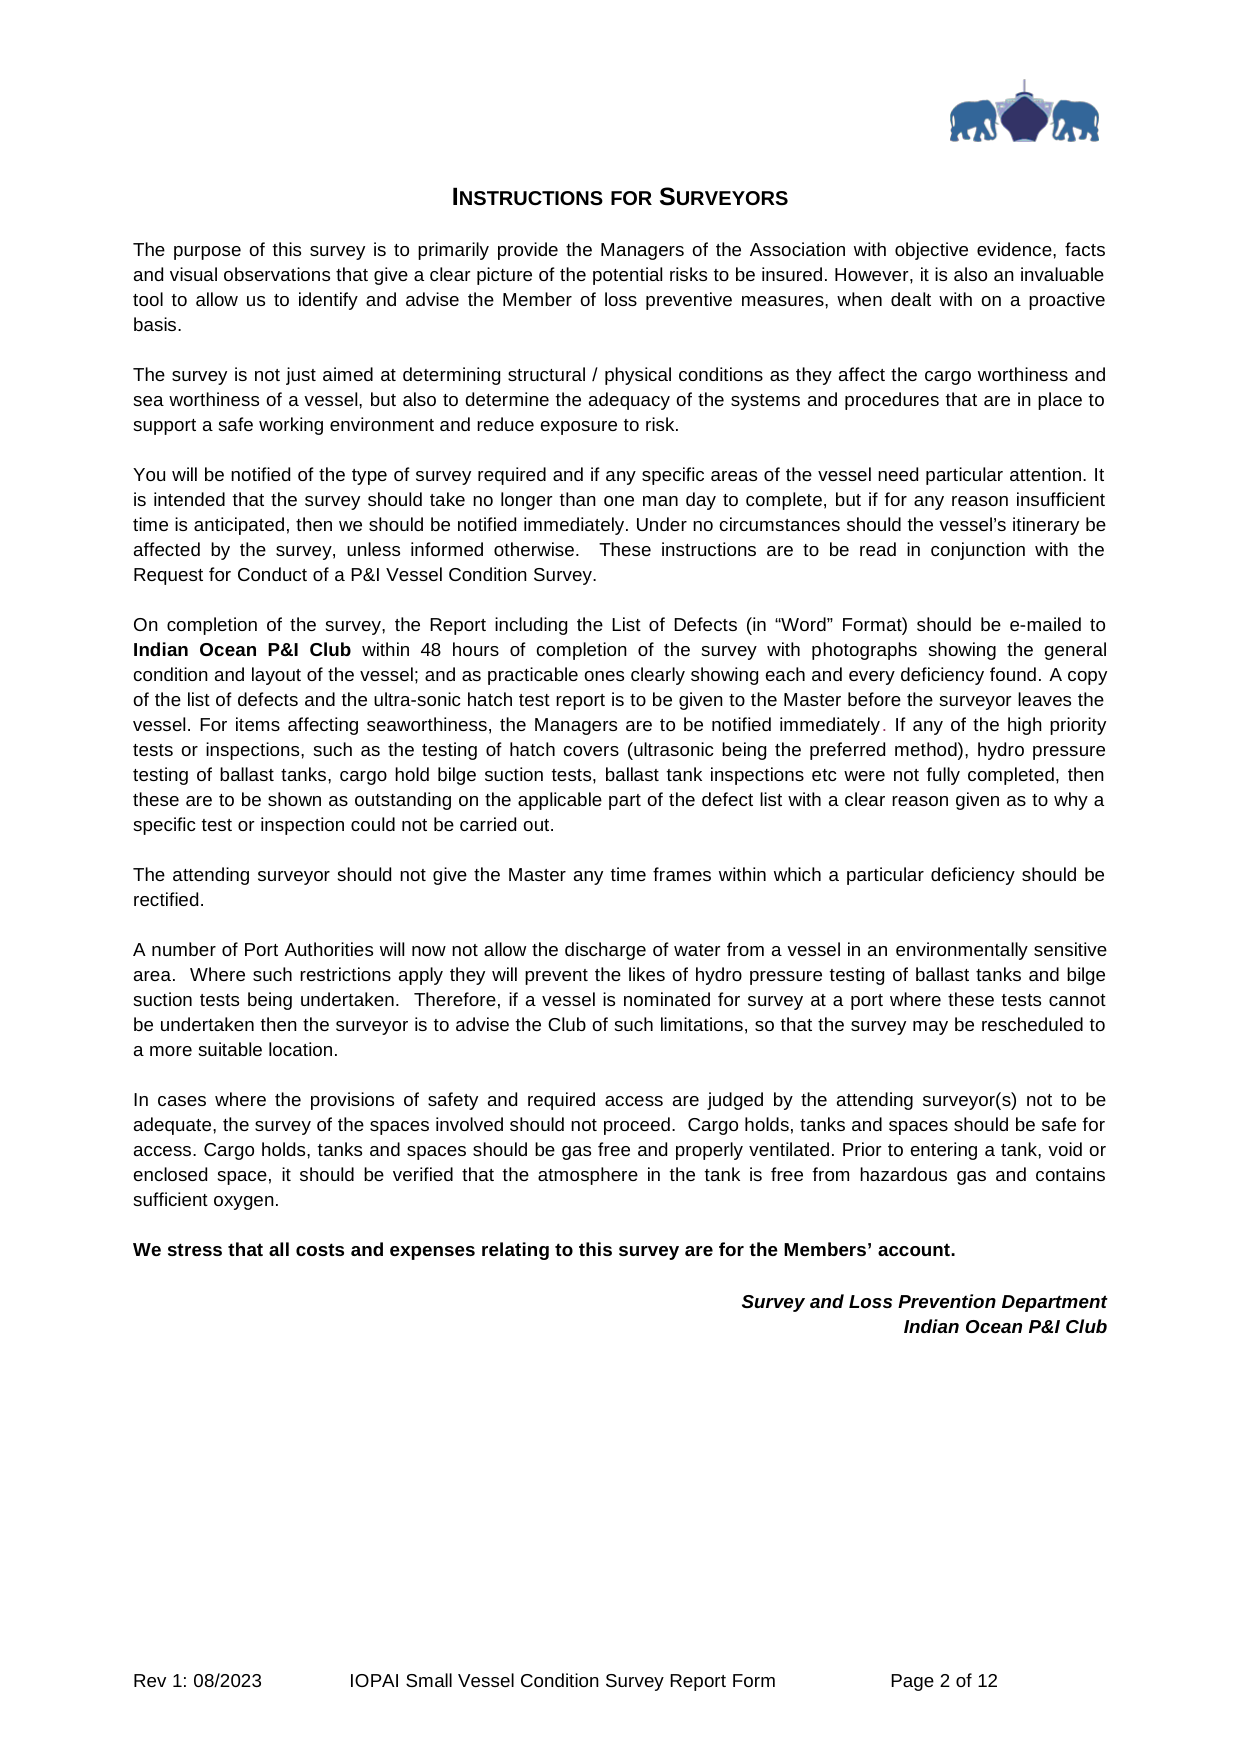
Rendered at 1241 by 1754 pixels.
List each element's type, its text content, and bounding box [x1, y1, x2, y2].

subtitle Indian Ocean P&I Club [148, 1313, 1107, 1338]
text A number of Port Authorities will now not allow the discharge of water from a vessel in an environmentally sensitive area. Where such restrictions apply they will prevent the likes of hydro pressure testing of ballast tanks and bilge suction tests being undertaken. Therefore, if a vessel is nominated for survey at a port where these tests cannot be undertaken then the surveyor is to advise the Club of such limitations, so that the survey may be rescheduled to a more suitable location. [133, 936, 1107, 1061]
text We stress that all costs and expenses relating to this survey are for the Members’ account. [133, 1236, 1107, 1261]
text You will be notified of the type of survey required and if any specific areas of the vessel need particular attention. It is intended that the survey should take no longer than one man day to complete, but if for any reason insufficient time is anticipated, then we should be notified immediately. Under no circumstances should the vessel’s itinerary be affected by the survey, unless informed otherwise. These instructions are to be read in conjunction with the Request for Conduct of a P&I Vessel Condition Survey. [133, 461, 1107, 586]
text The survey is not just aimed at determining structural / physical conditions as they affect the cargo worthiness and sea worthiness of a vessel, but also to determine the adequacy of the systems and procedures that are in place to support a safe working environment and reduce exposure to risk. [133, 361, 1107, 436]
text The purpose of this survey is to primarily provide the Managers of the Association with objective evidence, facts and visual observations that give a clear picture of the potential risks to be insured. However, it is also an invaluable tool to allow us to identify and advise the Member of loss preventive measures, when dealt with on a proactive basis. [133, 236, 1107, 336]
text In cases where the provisions of safety and required access are judged by the attending surveyor(s) not to be adequate, the survey of the spaces involved should not proceed. Cargo holds, tanks and spaces should be safe for access. Cargo holds, tanks and spaces should be gas free and properly ventilated. Prior to entering a tank, void or enclosed space, it should be verified that the atmosphere in the tank is free from hazardous gas and contains sufficient oxygen. [133, 1086, 1107, 1211]
text Instructions for Surveyors [133, 182, 1107, 211]
picture [947, 74, 1108, 155]
text The attending surveyor should not give the Master any time frames within which a particular deficiency should be rectified. [133, 861, 1107, 911]
subtitle On copletion of the survey, the Report including the List of Defects (in “Word” Format) should be e-ailed to Indian Ocean P&I Club within 48 hours of copletion of the survey with photographs showing the general condition and layout of the vessel; and as practicable ones clearly showing each and every deficiency found. A copy of the list of defects and the ultra-sonic hatch test report is to be given to the Master before the surveyor leaves the vessel. For ites affecting seaworthiness, the Managers are to be notified immediately. If any of the high priority tests or inspections, such as the testing of hatch covers (ultrasonic being the preferred method), hydro pressure testing of ballast tanks, cargo hold bilge suction tests, ballast tank inspections etc were not fully copleted, then these are to be shown as outstanding on the applicable part of the defect list with a clear reason given as to why a specific test or inspection could not be carried out. [133, 611, 1107, 836]
text Survey and Loss Prevention Department [133, 1288, 1107, 1313]
